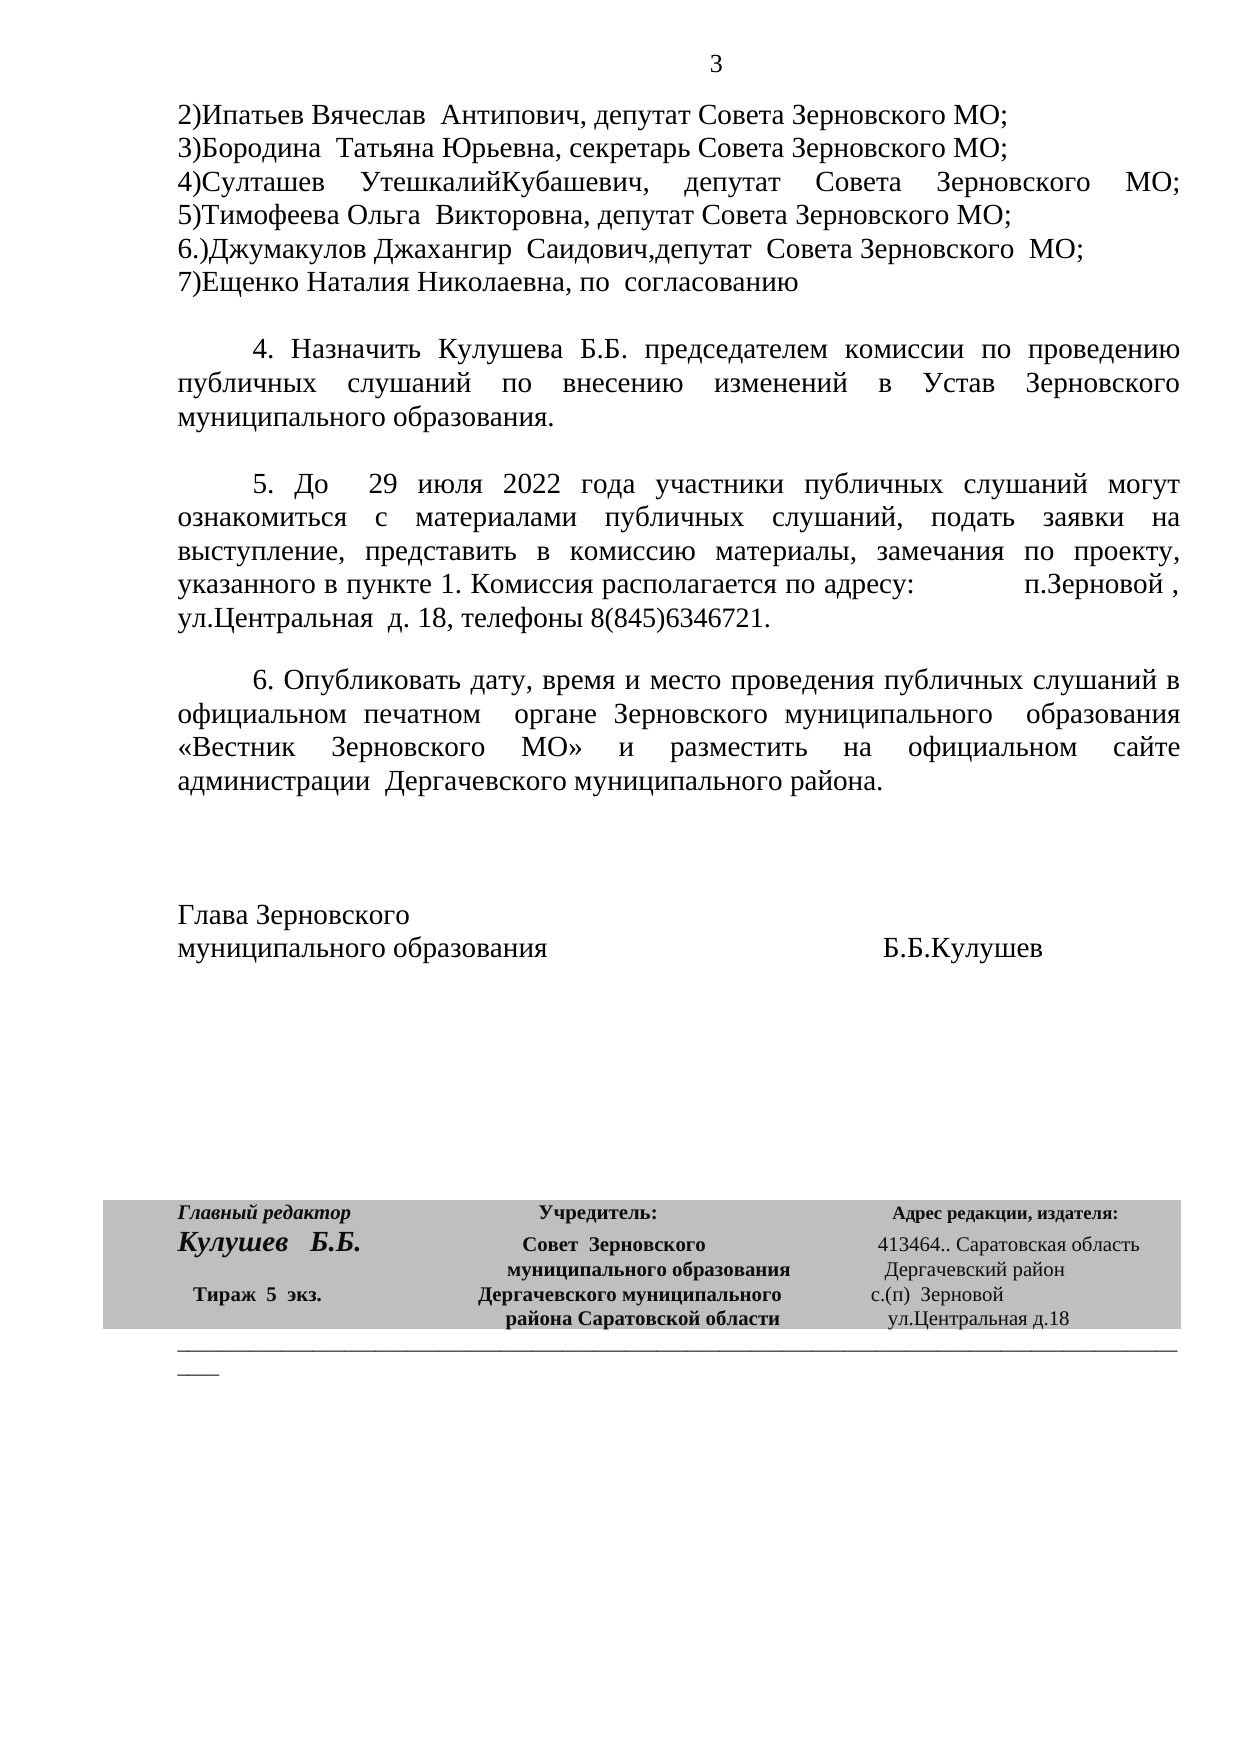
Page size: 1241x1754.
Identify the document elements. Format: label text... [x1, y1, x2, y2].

text ____________________________________________________________________________________________________ [177, 1329, 1181, 1378]
text муниципального образования Б.Б.Кулушев [177, 931, 1181, 964]
title 3)Бородина Татьяна Юрьевна, секретарь Совета Зерновского МО; [177, 130, 1181, 164]
text Кулушев Б.Б. Совет Зерновского 413464.. Саратовская область [103, 1224, 1181, 1257]
text Глава Зерновского [177, 897, 1181, 931]
title 4)Султашев УтешкалийКубашевич, депутат Совета Зерновского МО; 5)Тимофеева Ольга Викторовна, депутат Совета Зерновского МО; [177, 164, 1181, 231]
text 7)Ещенко Наталия Николаевна, по согласованию [177, 264, 1181, 298]
text муниципального образования Дергачевский район [103, 1257, 1181, 1281]
text 6. Опубликовать дату, время и место проведения публичных слушаний в официальном печатном органе Зерновского муниципального образования «Вестник Зерновского МО» и разместить на официальном сайте администрации Дергачевского муниципального района. [177, 662, 1181, 796]
text района Саратовской области ул.Центральная д.18 [103, 1306, 1181, 1329]
text 6.)Джумакулов Джахангир Саидович,депутат Совета Зерновского МО; [177, 231, 1181, 264]
title 2)Ипатьев Вячеслав Антипович, депутат Совета Зерновского МО; [177, 97, 1181, 130]
text Главный редактор Учредитель: Адрес редакции, издателя: [103, 1200, 1181, 1224]
text 4. Назначить Кулушева Б.Б. председателем комиссии по проведению публичных слушаний по внесению изменений в Устав Зерновского муниципального образования. [177, 332, 1181, 432]
text Тираж 5 экз. Дергачевского муниципального с.(п) Зерновой [103, 1281, 1181, 1306]
text 5. До 29 июля 2022 года участники публичных слушаний могут ознакомиться с материалами публичных слушаний, подать заявки на выступление, представить в комиссию материалы, замечания по проекту, указанного в пункте 1. Комиссия располагается по адресу: п.Зерновой , ул.Центральная д. 18, телефоны 8(845)6346721. [177, 466, 1181, 633]
